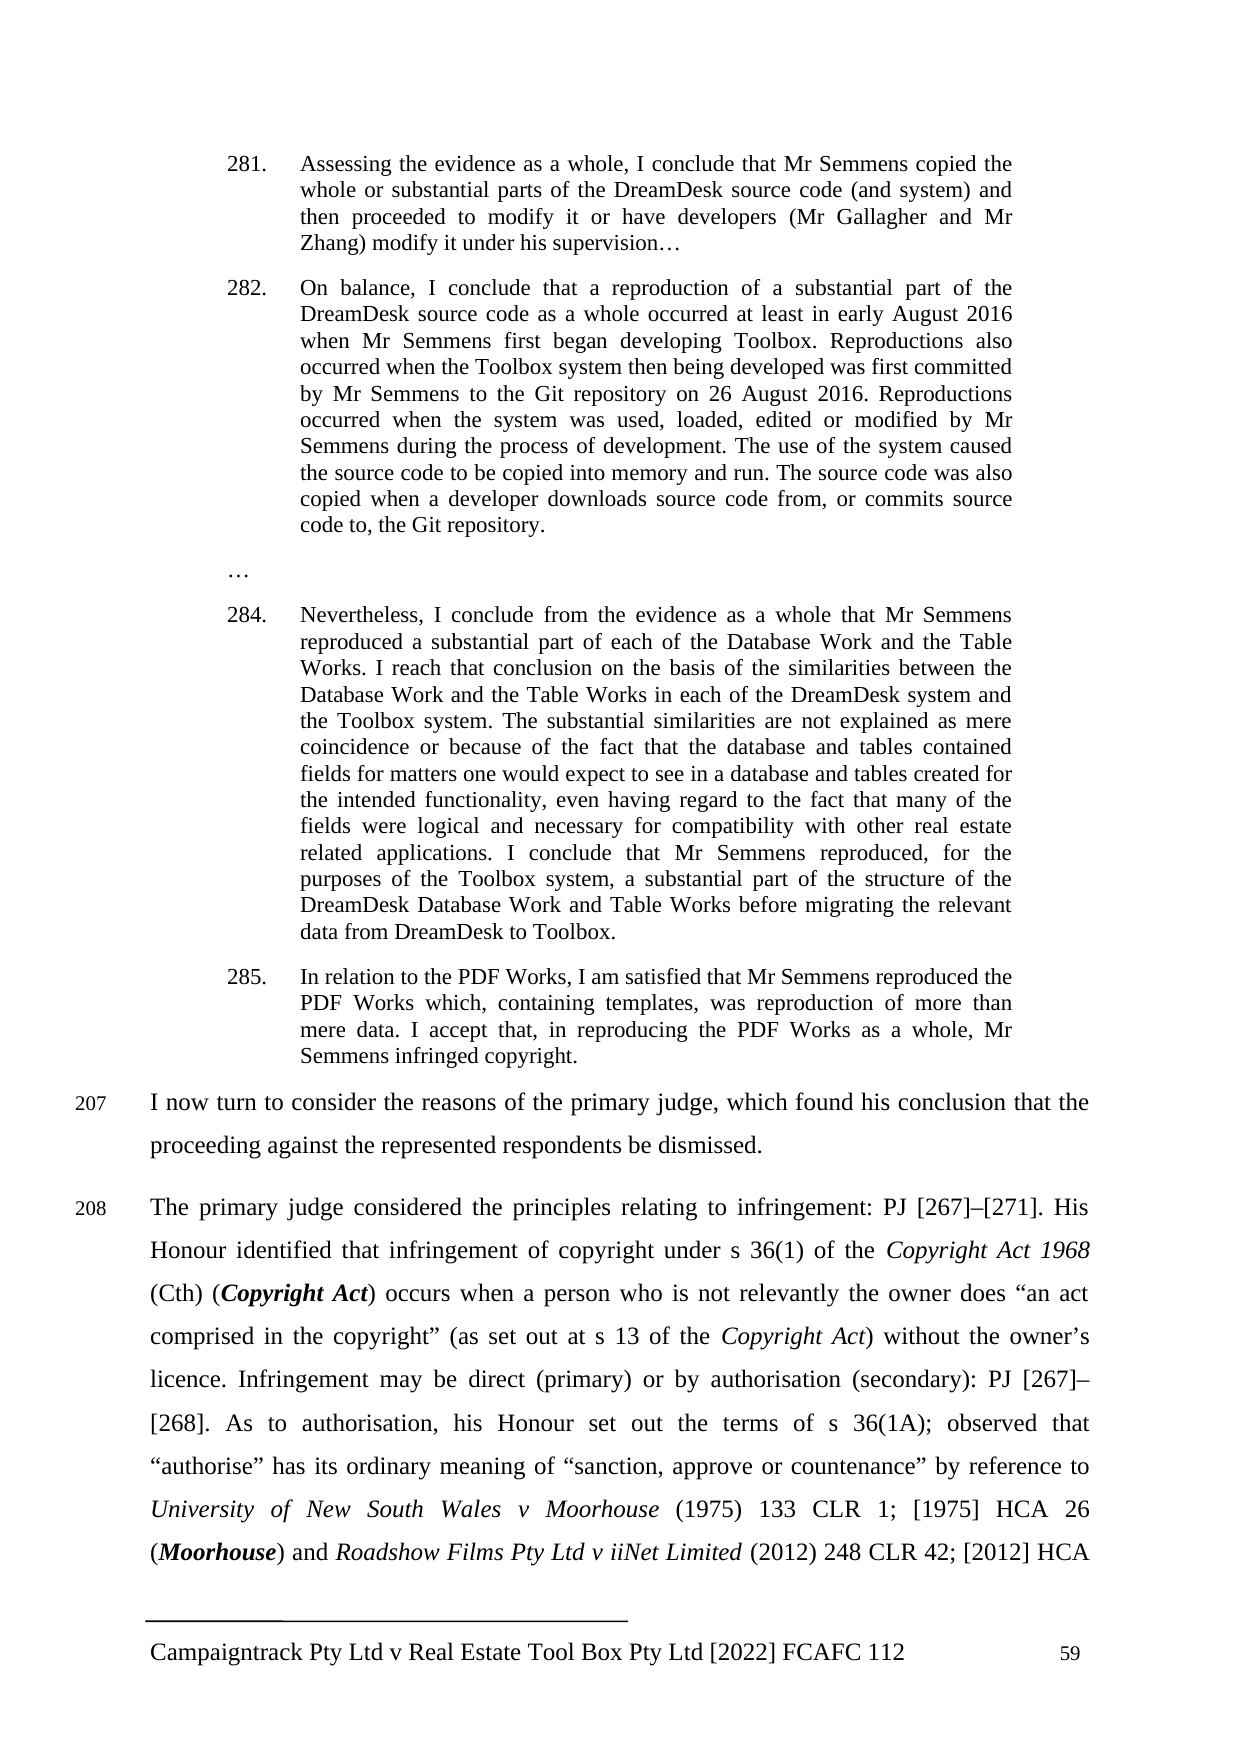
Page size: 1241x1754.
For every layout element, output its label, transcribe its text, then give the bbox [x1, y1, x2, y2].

text 282. On balance, I conclude that a reproduction of a substantial part of the DreamDesk source code as a whole occurred at least in early August 2016 when Mr Semmens first began developing Toolbox. Reproductions also occurred when the Toolbox system then being developed was first committed by Mr Semmens to the Git repository on 26 August 2016. Reproductions occurred when the system was used, loaded, edited or modified by Mr Semmens during the process of development. The use of the system caused the source code to be copied into memory and run. The source code was also copied when a developer downloads source code from, or commits source code to, the Git repository. [227, 274, 1013, 538]
text … [227, 556, 1013, 583]
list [75, 1192, 1090, 1566]
text 281. Assessing the evidence as a whole, I conclude that Mr Semmens copied the whole or substantial parts of the DreamDesk source code (and system) and then proceeded to modify it or have developers (Mr Gallagher and Mr Zhang) modify it under his supervision… [227, 150, 1013, 255]
list 207 I now turn to consider the reasons of the primary judge, which found his conclusion that the proceeding against the represented respondents be dismissed. [75, 1087, 1090, 1159]
text 284. Nevertheless, I conclude from the evidence as a whole that Mr Semmens reproduced a substantial part of each of the Database Work and the Table Works. I reach that conclusion on the basis of the similarities between the Database Work and the Table Works in each of the DreamDesk system and the Toolbox system. The substantial similarities are not explained as mere coincidence or because of the fact that the database and tables contained fields for matters one would expect to see in a database and tables created for the intended functionality, even having regard to the fact that many of the fields were logical and necessary for compatibility with other real estate related applications. I conclude that Mr Semmens reproduced, for the purposes of the Toolbox system, a substantial part of the structure of the DreamDesk Database Work and Table Works before migrating the relevant data from DreamDesk to Toolbox. [227, 602, 1013, 944]
text 285. In relation to the PDF Works, I am satisfied that Mr Semmens reproduced the PDF Works which, containing templates, was reproduction of more than mere data. I accept that, in reproducing the PDF Works as a whole, Mr Semmens infringed copyright. [227, 963, 1013, 1068]
